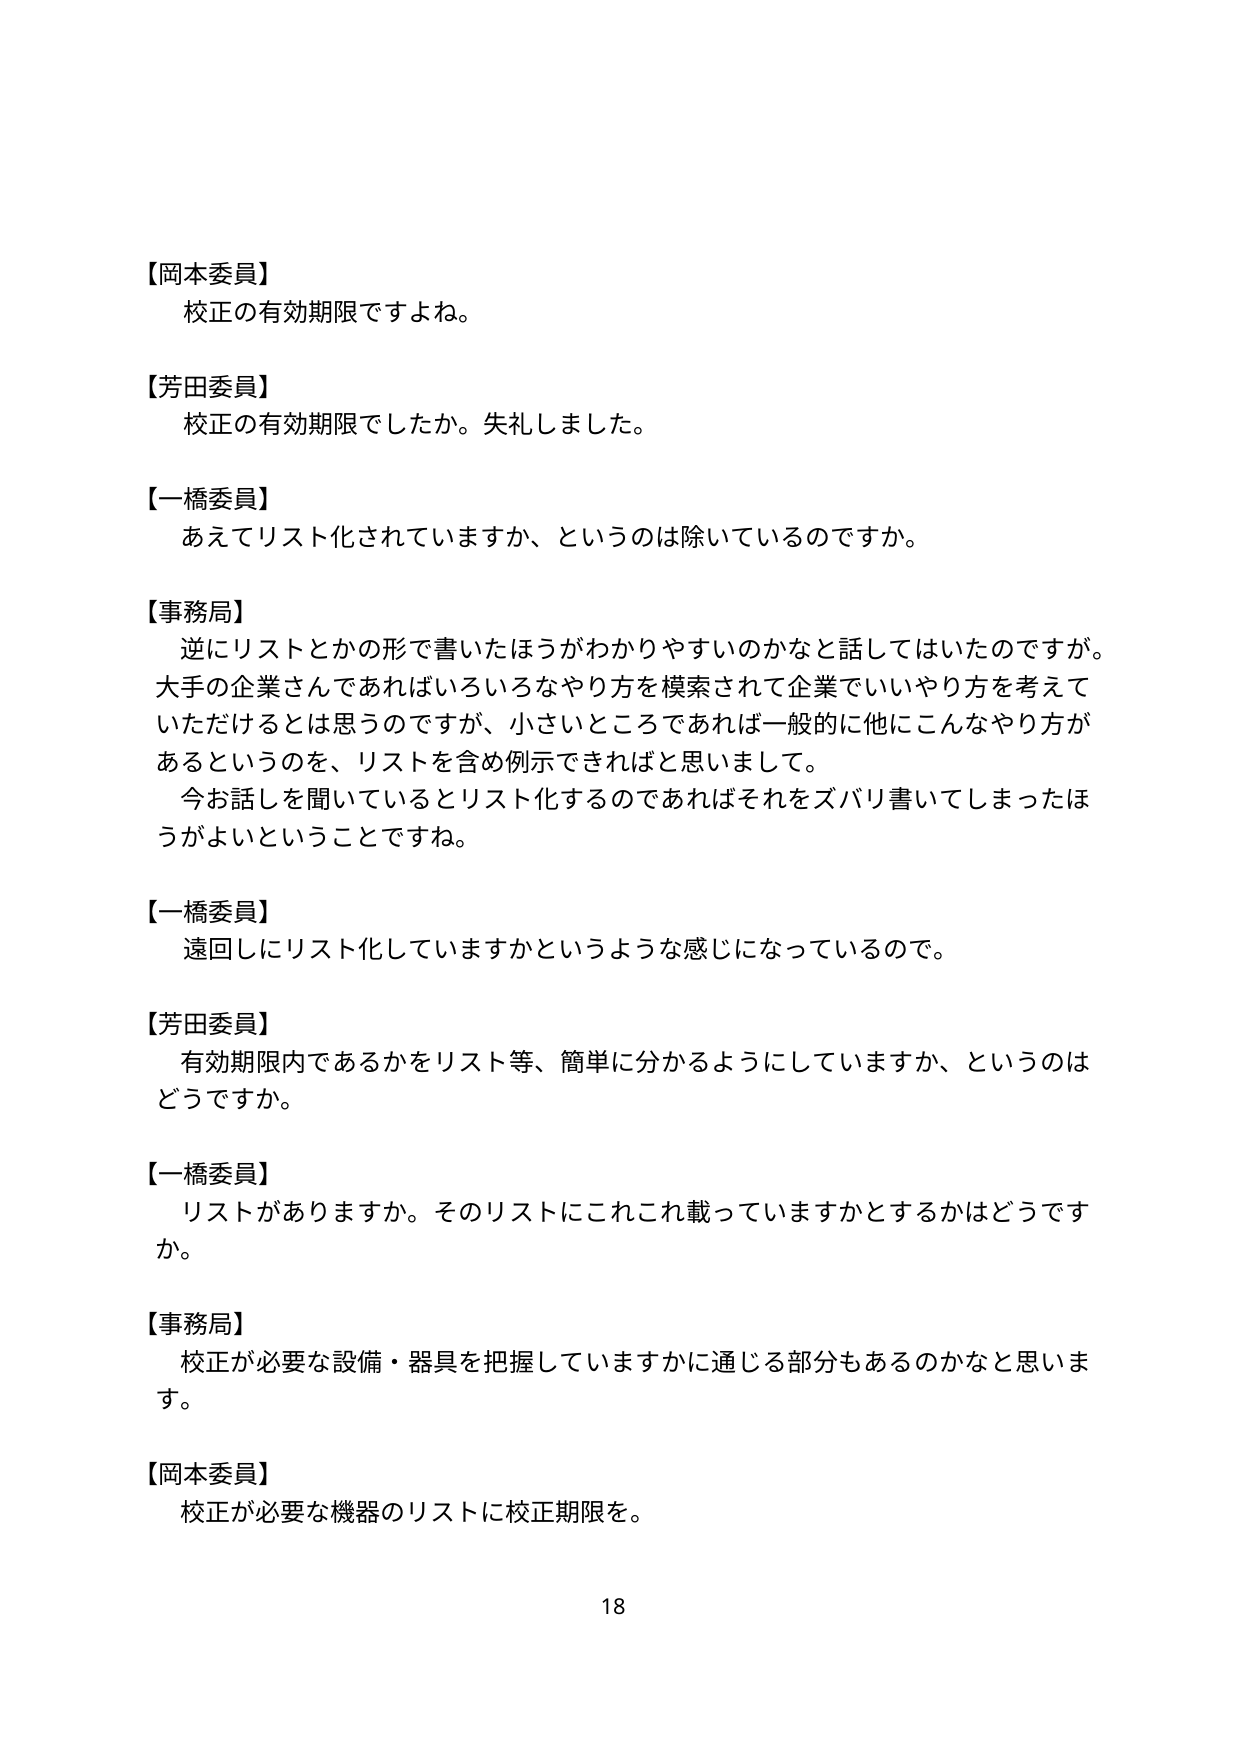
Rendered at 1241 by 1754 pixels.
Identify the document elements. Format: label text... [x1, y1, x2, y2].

text 【岡本委員】 [133, 1454, 1093, 1492]
text 【一橋委員】 [133, 1154, 1093, 1192]
text 校正の有効期限ですよね。 [133, 292, 1093, 329]
text 【事務局】 [133, 592, 1093, 629]
text あえてリスト化されていますか、というのは除いているのですか。 [155, 517, 1093, 554]
text 【芳田委員】 [133, 1004, 1093, 1042]
text 校正が必要な機器のリストに校正期限を。 [155, 1492, 1093, 1529]
text 【岡本委員】 [133, 254, 1093, 292]
text 校正の有効期限でしたか。失礼しました。 [133, 404, 1093, 442]
text 【芳田委員】 [133, 367, 1093, 404]
text 【一橋委員】 [133, 892, 1093, 929]
text 【事務局】 [133, 1304, 1093, 1342]
text 校正が必要な設備・器具を把握していますかに通じる部分もあるのかなと思います。 [155, 1342, 1093, 1417]
text 逆にリストとかの形で書いたほうがわかりやすいのかなと話してはいたのですが。大手の企業さんであればいろいろなやり方を模索されて企業でいいやり方を考えていただけるとは思うのですが、小さいところであれば一般的に他にこんなやり方があるというのを、リストを含め例示できればと思いまして。 [155, 629, 1093, 779]
text 遠回しにリスト化していますかというような感じになっているので。 [133, 929, 1093, 967]
text 【一橋委員】 [133, 479, 1093, 517]
text 有効期限内であるかをリスト等、簡単に分かるようにしていますか、というのはどうですか。 [155, 1042, 1093, 1117]
text 今お話しを聞いているとリスト化するのであればそれをズバリ書いてしまったほうがよいということですね。 [155, 779, 1093, 854]
text リストがありますか。そのリストにこれこれ載っていますかとするかはどうですか。 [155, 1192, 1093, 1267]
